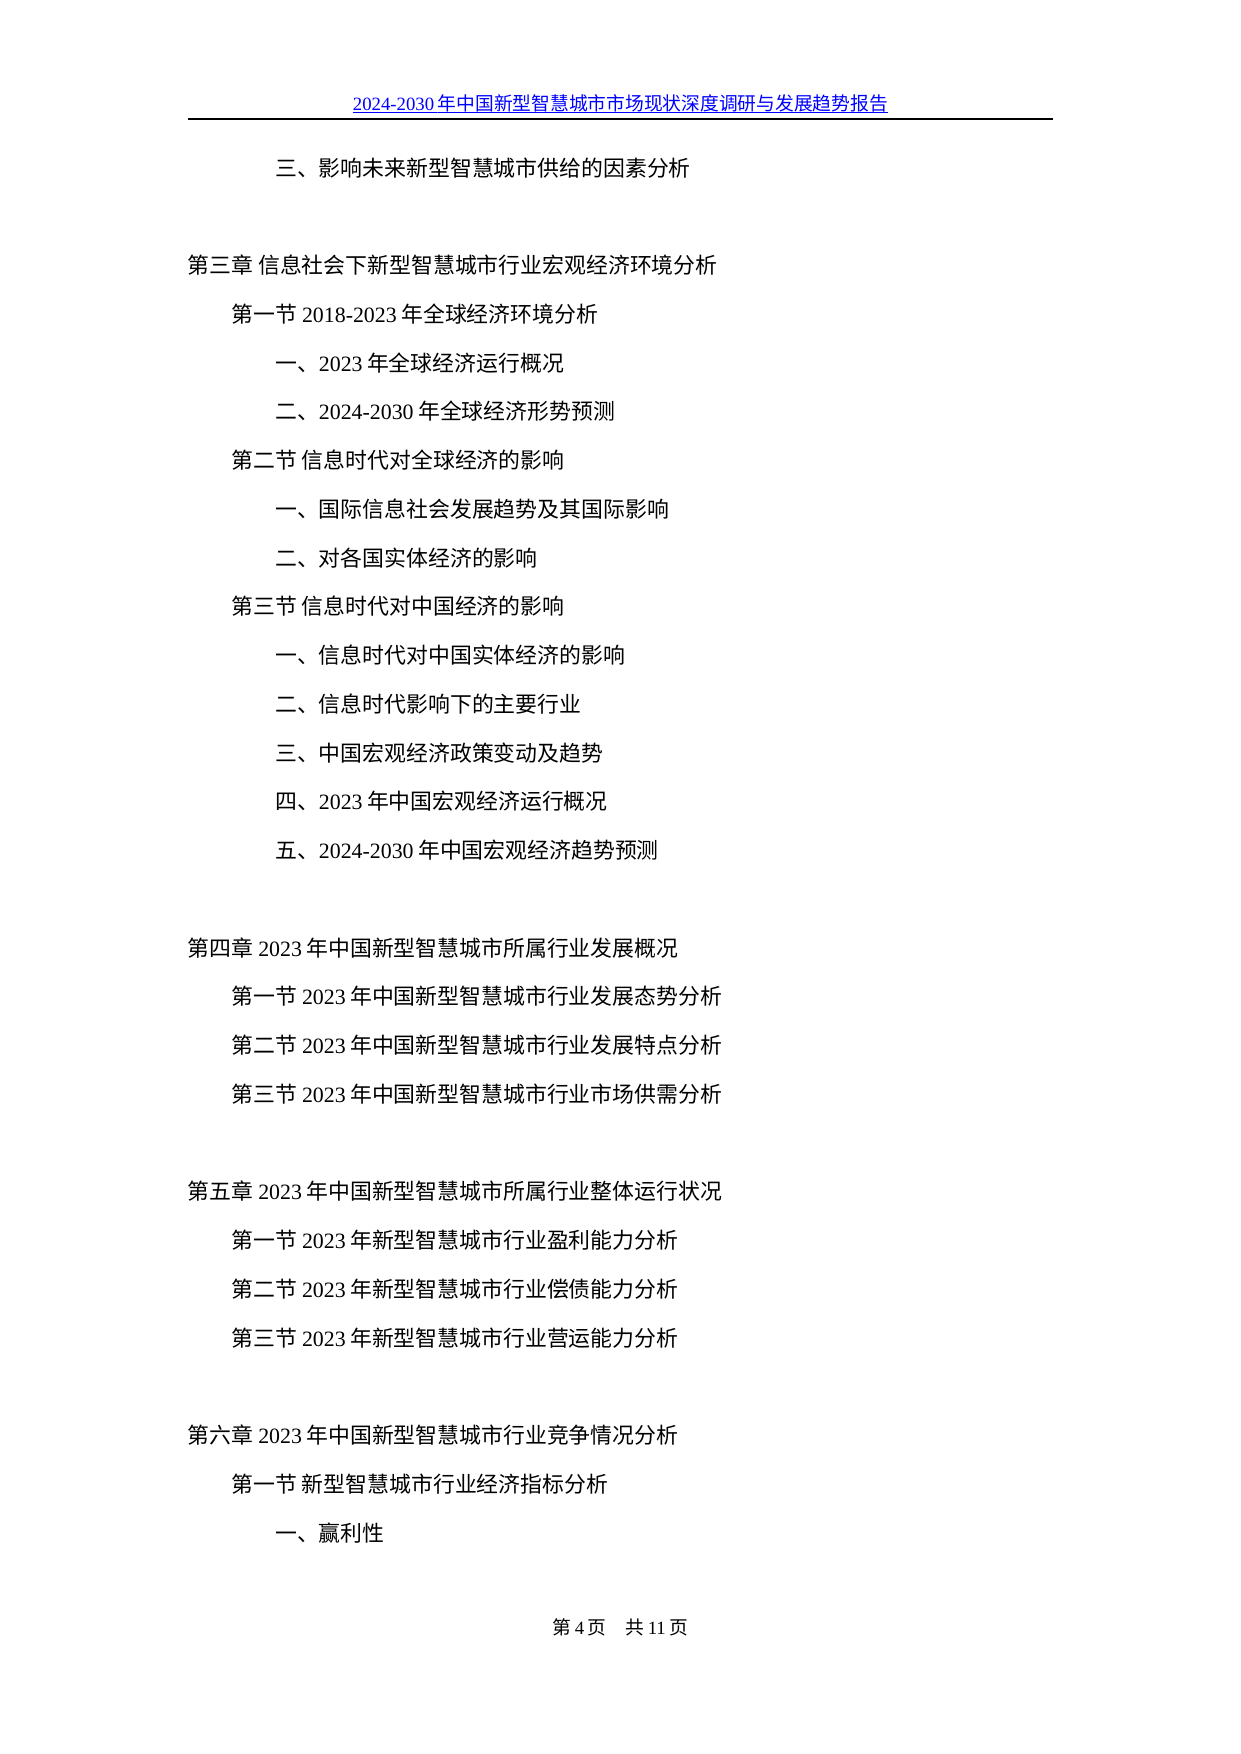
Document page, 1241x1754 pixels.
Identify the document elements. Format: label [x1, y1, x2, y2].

text [187, 150, 1053, 1548]
